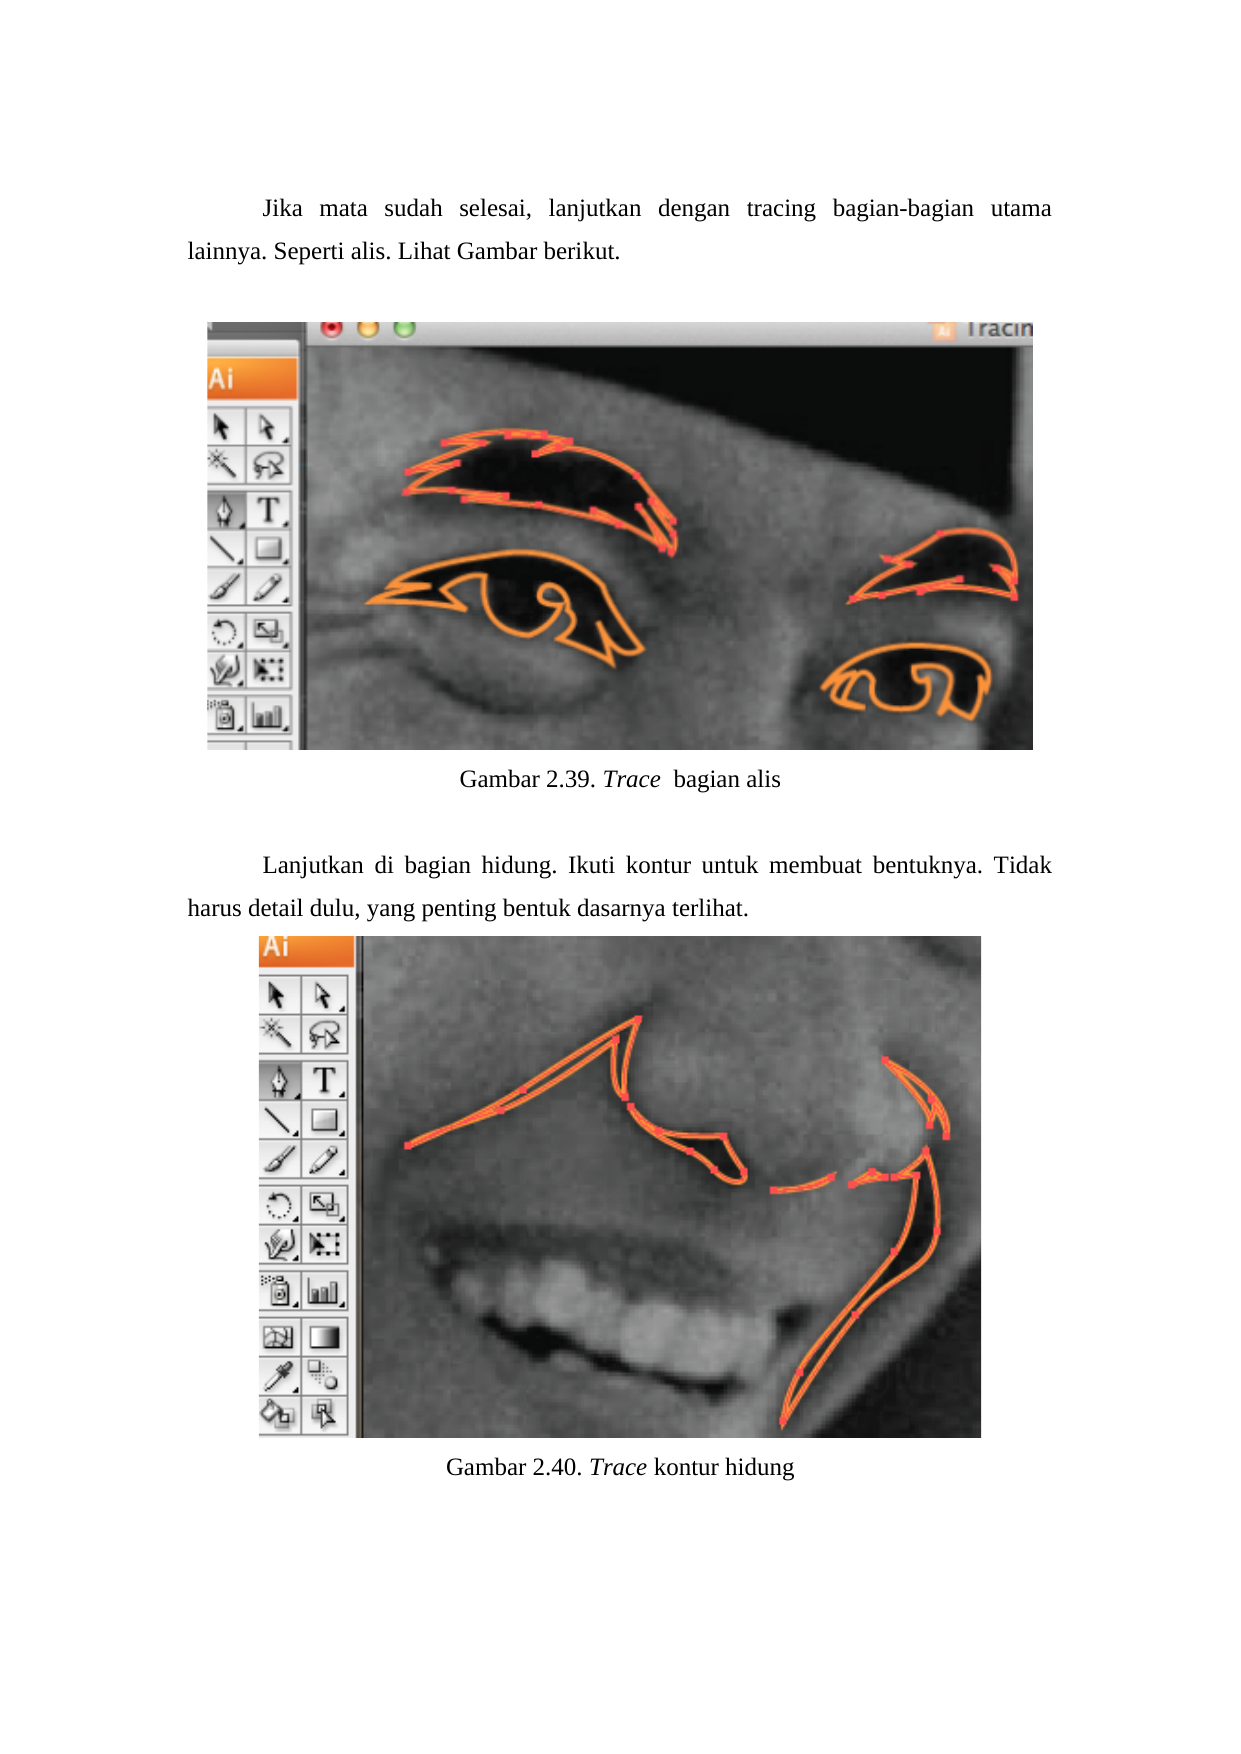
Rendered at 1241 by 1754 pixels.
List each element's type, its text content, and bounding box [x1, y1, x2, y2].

text Gambar 2.40. Trace kontur hidung [187, 1452, 1053, 1480]
picture [207, 322, 1033, 750]
text Jika mata sudah selesai, lanjutkan dengan tracing bagian-bagian utama lainnya. Seperti alis. Lihat Gambar berikut. [187, 193, 1053, 265]
text Gambar 2.39. Trace bagian alis [187, 764, 1053, 793]
picture [258, 936, 982, 1438]
text Lanjutkan di bagian hidung. Ikuti kontur untuk membuat bentuknya. Tidak harus detail dulu, yang penting bentuk dasarnya terlihat. [187, 850, 1053, 922]
